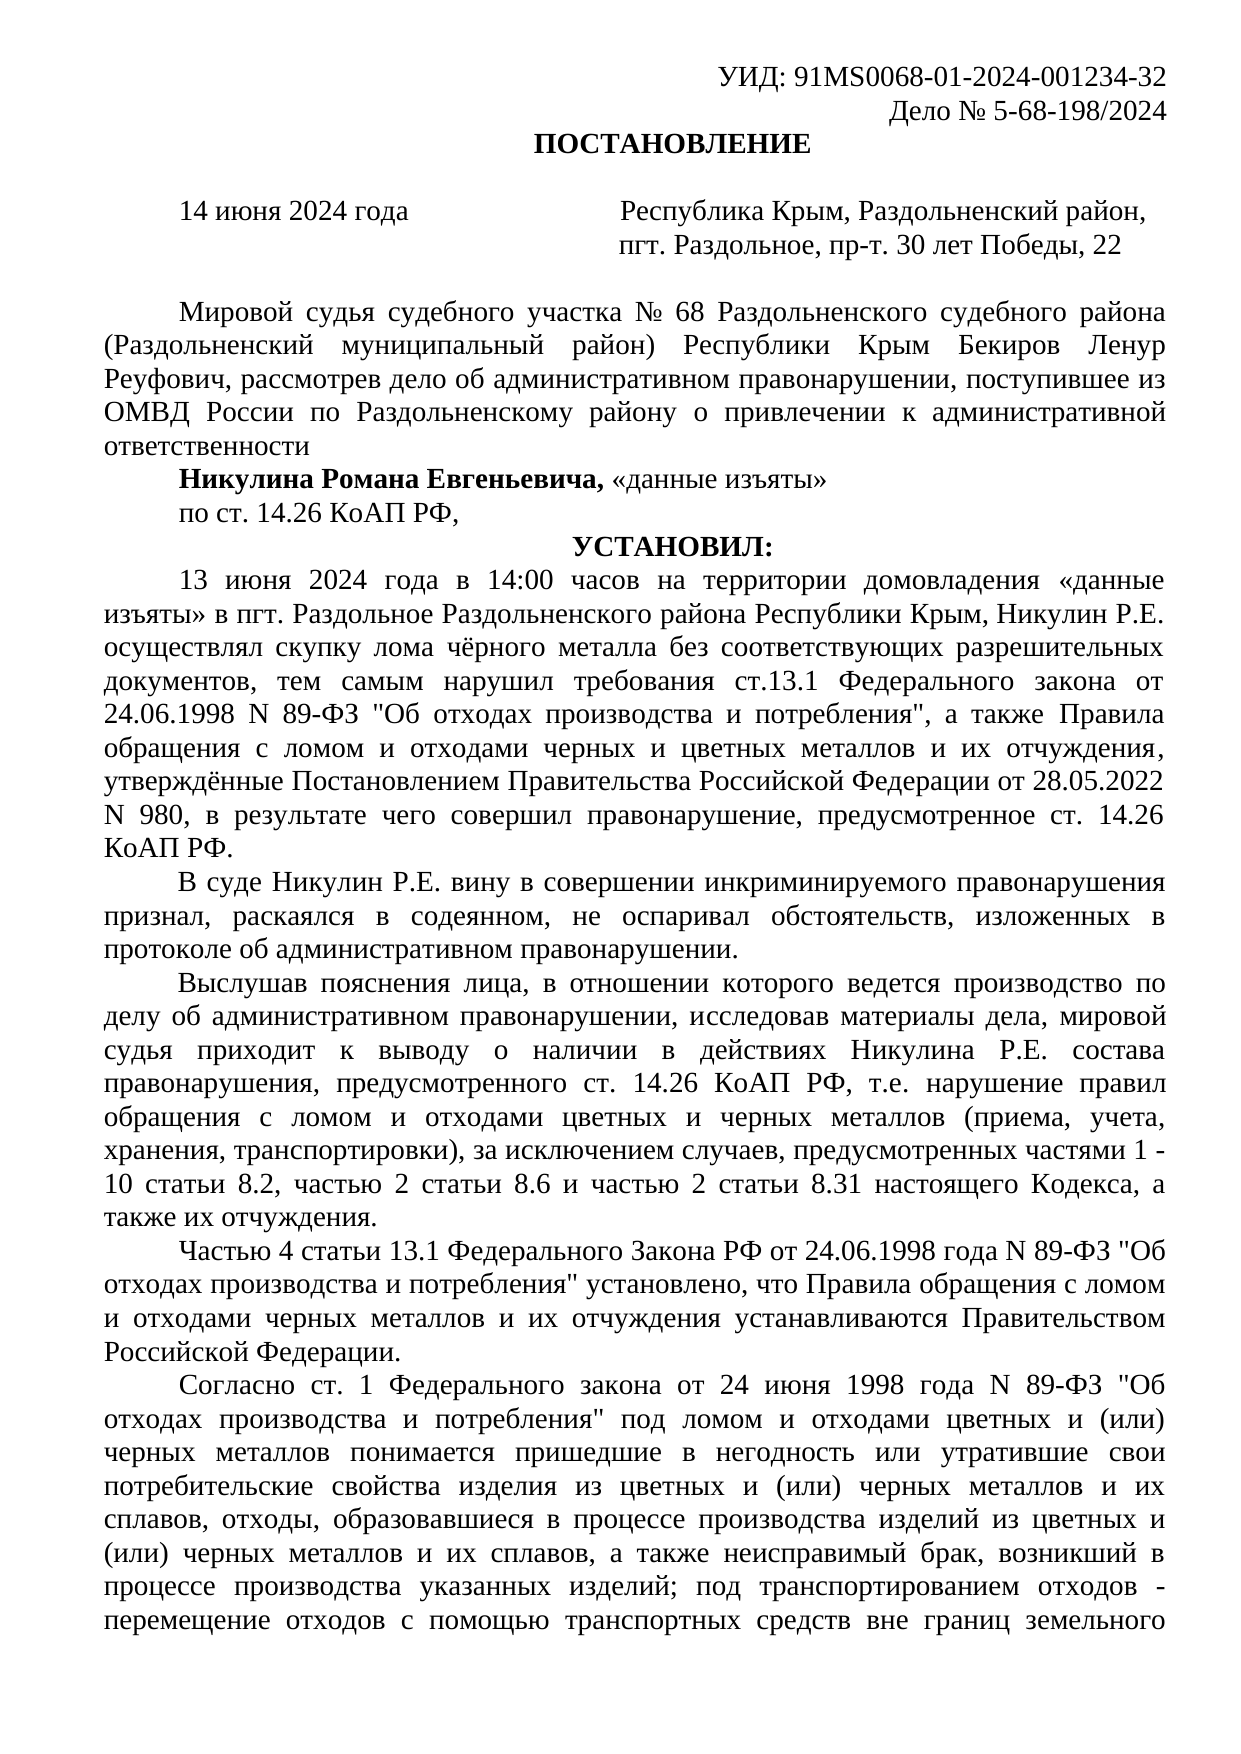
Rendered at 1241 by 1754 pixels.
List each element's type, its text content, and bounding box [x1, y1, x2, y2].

text 14 июня 2024 года Республика Крым, Раздольненский район, [103, 193, 1167, 227]
text ПОСТАНОВЛЕНИЕ [103, 126, 1167, 160]
text УСТАНОВИЛ: [103, 529, 1167, 562]
text по ст. 14.26 КоАП РФ, [103, 495, 1167, 529]
text Мировой судья судебного участка № 68 Раздольненского судебного района (Раздольненский муниципальный район) Республики Крым Бекиров Ленур Реуфович, рассмотрев дело об административном правонарушении, поступившее из ОМВД России по Раздольненскому району о привлечении к административной ответственности [103, 294, 1167, 462]
text 13 июня 2024 года в 14:00 часов на территории домовладения «данные изъяты» в пгт. Раздольное Раздольненского района Республики Крым, Никулин Р.Е. осуществлял скупку лома чёрного металла без соответствующих разрешительных документов, тем самым нарушил требования ст.13.1 Федерального закона от 24.06.1998 N 89-ФЗ "Об отходах производства и потребления", а также Правила обращения с ломом и отходами черных и цветных металлов и их отчуждения, утверждённые Постановлением Правительства Российской Федерации от 28.05.2022 N 980, в результате чего совершил правонарушение, предусмотренное ст. 14.26 КоАП РФ. [103, 562, 1164, 864]
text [103, 1367, 1167, 1636]
text Дело № 5-68-198/2024 [103, 93, 1167, 126]
text Никулина Романа Евгеньевича, «данные изъяты» [103, 462, 1167, 495]
text Выслушав пояснения лица, в отношении которого ведется производство по делу об административном правонарушении, исследовав материалы дела, мировой судья приходит к выводу о наличии в действиях Никулина Р.Е. состава правонарушения, предусмотренного ст. 14.26 КоАП РФ, т.е. нарушение правил обращения с ломом и отходами цветных и черных металлов (приема, учета, хранения, транспортировки), за исключением случаев, предусмотренных частями 1 - 10 статьи 8.2, частью 2 статьи 8.6 и частью 2 статьи 8.31 настоящего Кодекса, а также их отчуждения. [103, 965, 1167, 1233]
text В суде Никулин Р.Е. вину в совершении инкриминируемого правонарушения признал, раскаялся в содеянном, не оспаривал обстоятельств, изложенных в протоколе об административном правонарушении. [103, 864, 1167, 965]
text УИД: 91MS0068-01-2024-001234-32 [103, 59, 1167, 93]
text Частью 4 статьи 13.1 Федерального Закона РФ от 24.06.1998 года N 89-ФЗ "Об отходах производства и потребления" установлено, что Правила обращения с ломом и отходами черных металлов и их отчуждения устанавливаются Правительством Российской Федерации. [103, 1233, 1167, 1367]
text пгт. Раздольное, пр-т. 30 лет Победы, 22 [618, 227, 1167, 260]
